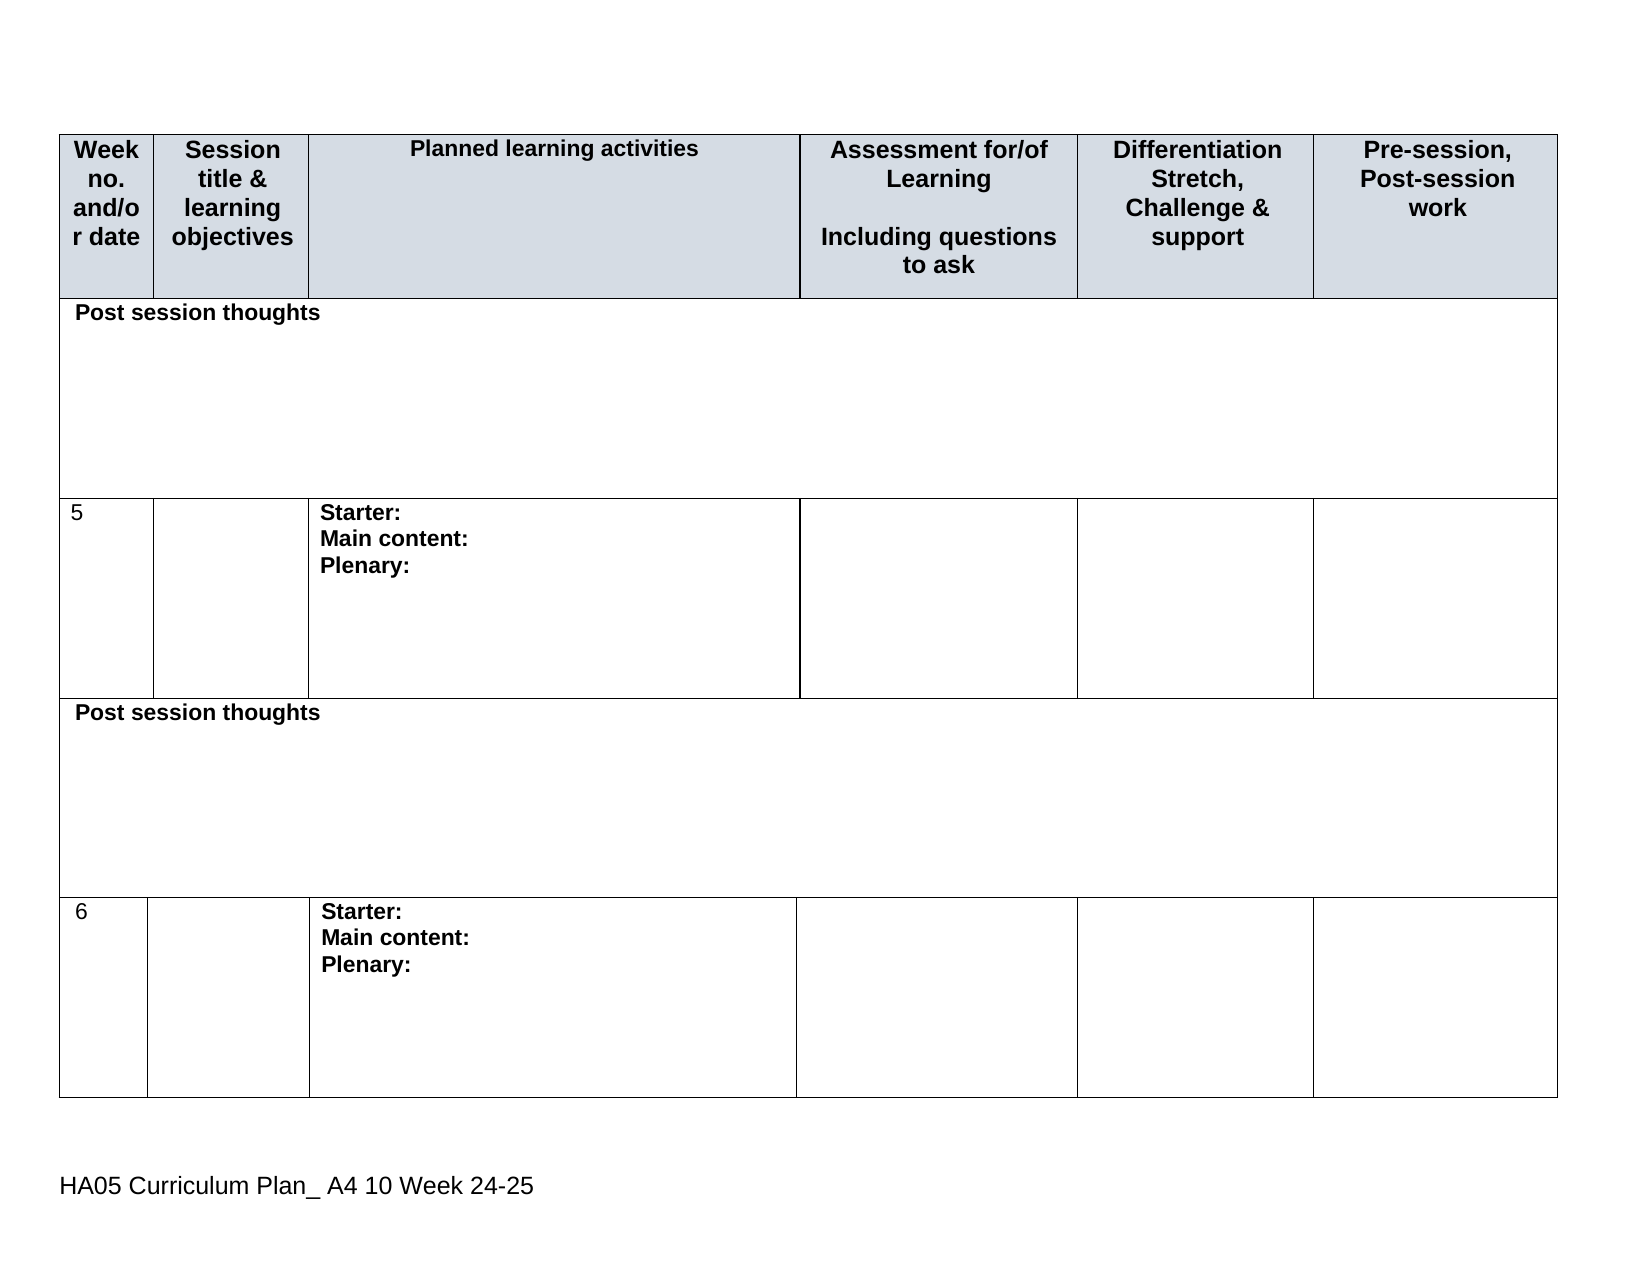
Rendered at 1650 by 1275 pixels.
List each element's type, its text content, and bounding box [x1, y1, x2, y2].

table_cell [797, 898, 1077, 1097]
table_cell Post session thoughts [60, 699, 1557, 897]
table_cell [148, 898, 309, 1097]
table_header Planned learning activities [309, 135, 799, 298]
table_cell Post session thoughts [60, 299, 1557, 498]
table_header Assessment for/of Learning Including questions to ask [801, 135, 1077, 298]
table_header Pre-session, Post-session work [1314, 135, 1557, 298]
table_cell Starter: Main content: Plenary: [310, 898, 796, 1097]
table_cell [801, 499, 1077, 697]
table_cell 5 [60, 499, 153, 697]
table_cell 6 [60, 898, 147, 1097]
table_cell [1314, 499, 1557, 697]
table_cell [1078, 499, 1313, 697]
table_header Week no. and/or date [60, 135, 153, 298]
table_cell [1314, 898, 1557, 1097]
table_header Differentiation Stretch, Challenge & support [1078, 135, 1313, 298]
table_cell [154, 499, 308, 697]
table_cell [1078, 898, 1313, 1097]
table_cell Starter: Main content: Plenary: [309, 499, 799, 697]
table_header Session title & learning objectives [154, 135, 308, 298]
